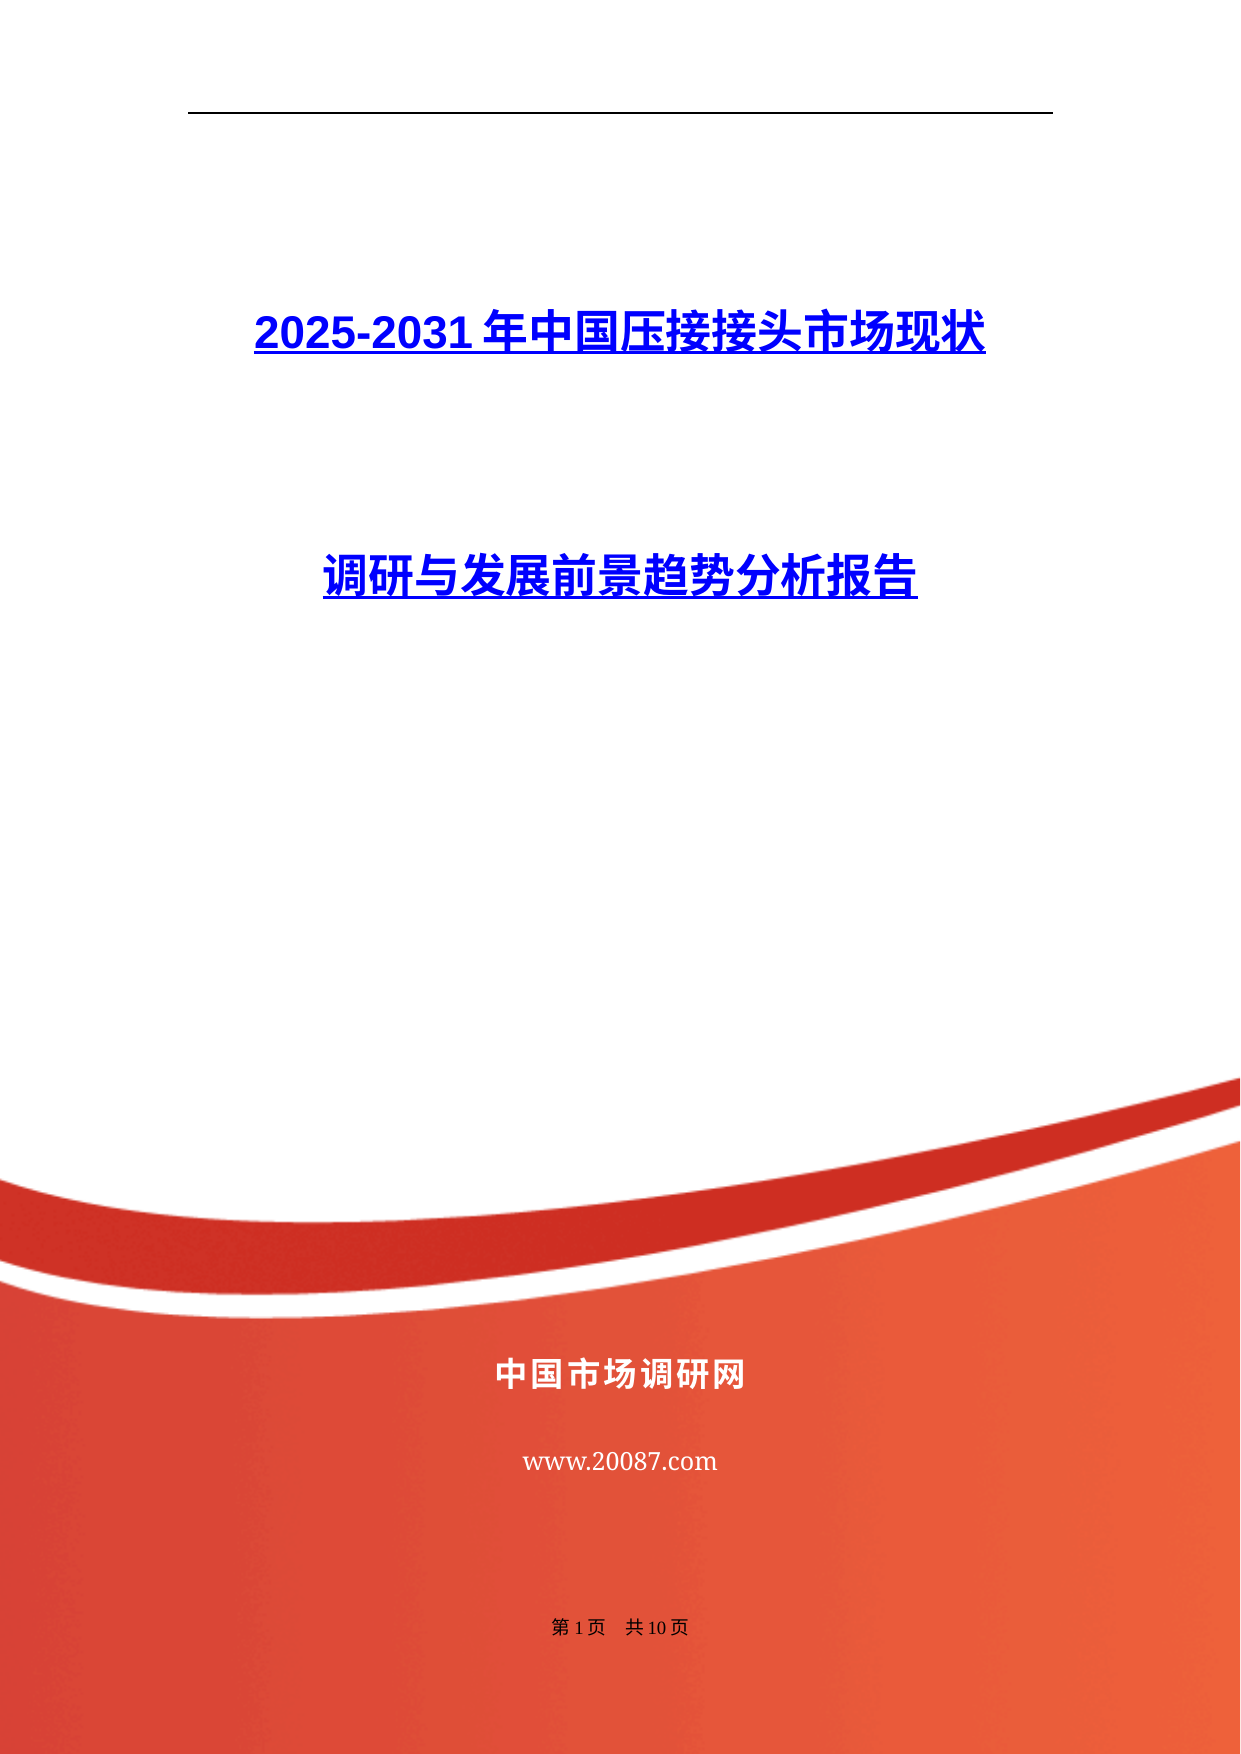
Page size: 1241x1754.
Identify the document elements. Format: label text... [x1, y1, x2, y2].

text www.20087.com [187, 1428, 1053, 1493]
picture [0, 1006, 1241, 1754]
table_header 2025-2031年中国压接接头市场现状调研与发展前景趋势分析报告 [188, 207, 1053, 773]
subtitle 中国市场调研网 [187, 1339, 1053, 1404]
